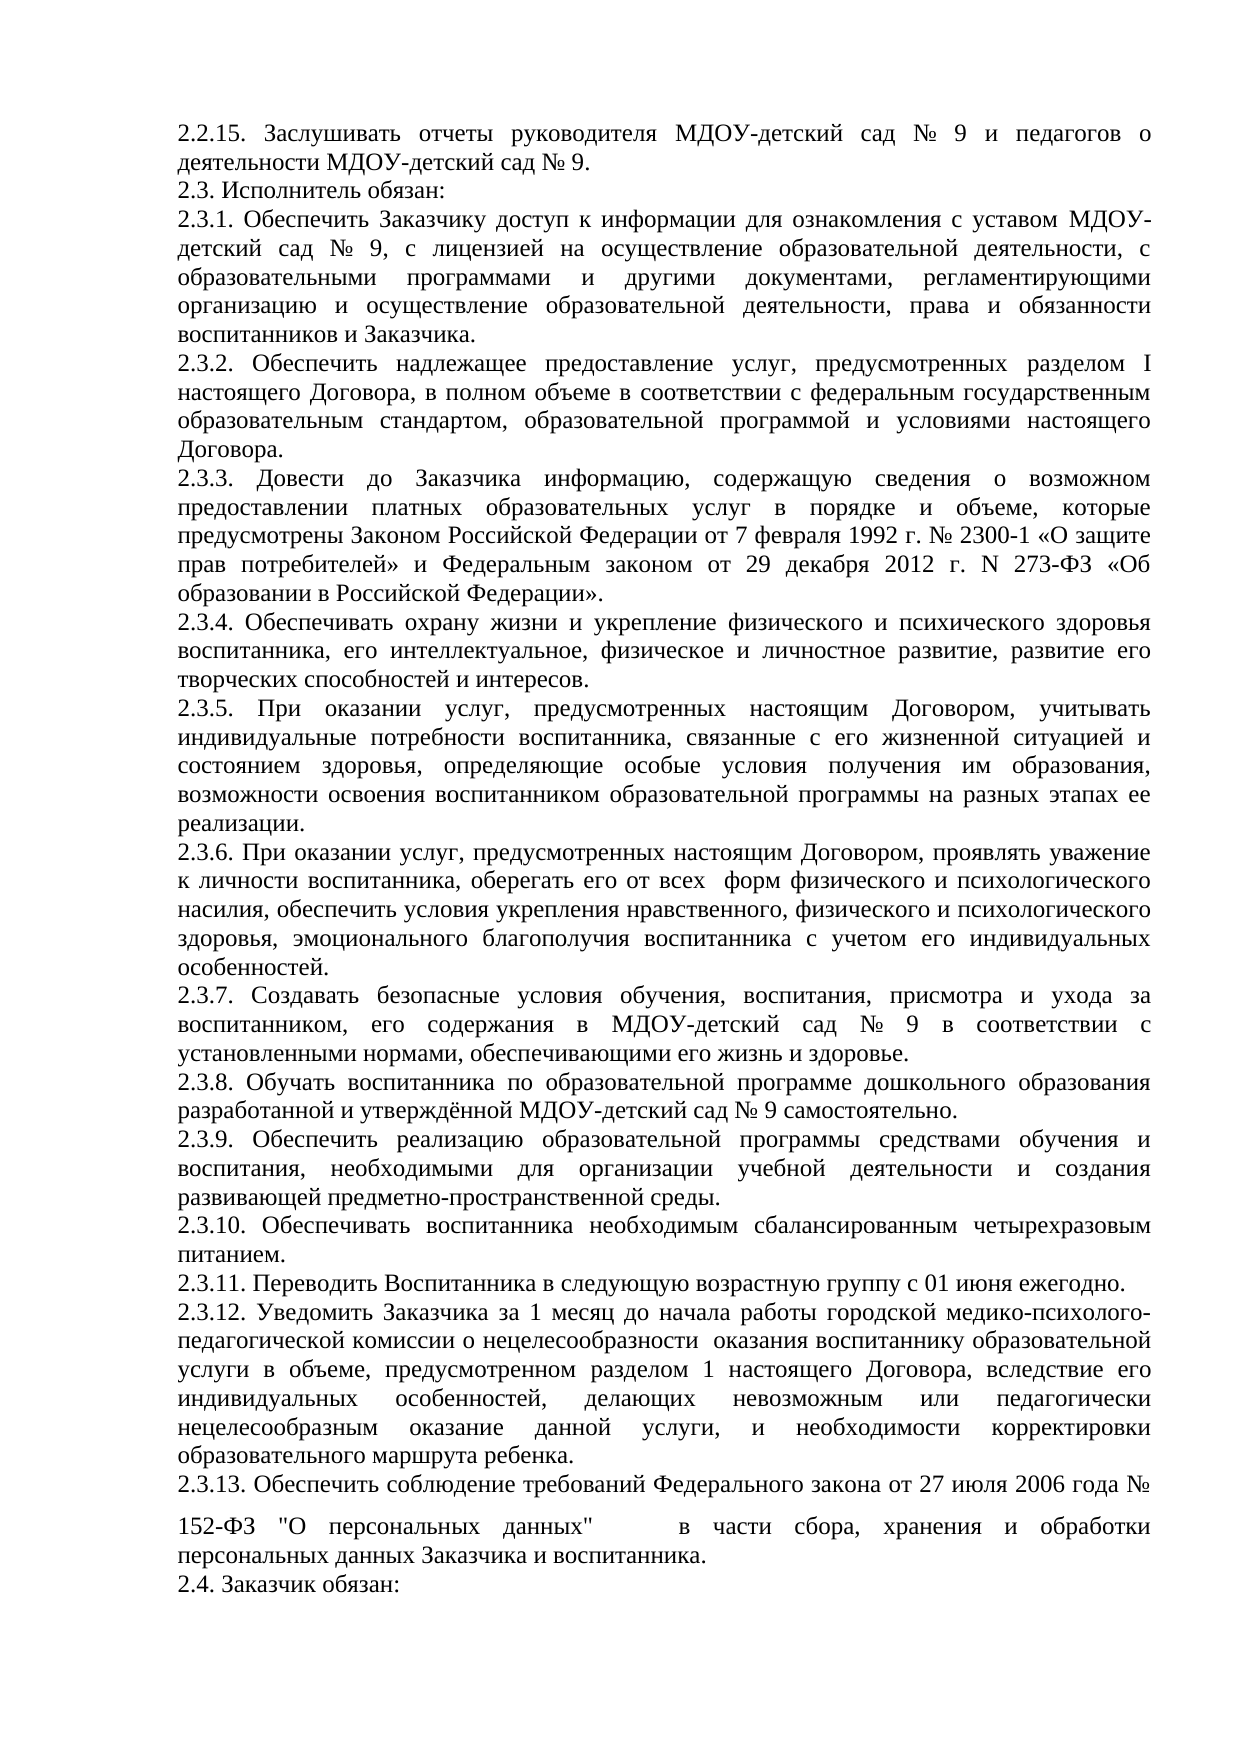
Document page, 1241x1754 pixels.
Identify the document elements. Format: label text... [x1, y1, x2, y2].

text 2.3.2. Обеспечить надлежащее предоставление услуг, предусмотренных разделом I настоящего Договора, в полном объеме в соответствии с федеральным государственным образовательным стандартом, образовательной программой и условиями настоящего Договора. [177, 348, 1152, 463]
text 2.3.10. Обеспечивать воспитанника необходимым сбалансированным четырехразовым питанием. [177, 1211, 1152, 1268]
text 2.3.1. Обеспечить Заказчику доступ к информации для ознакомления с уставом МДОУ-детский сад № 9, с лицензией на осуществление образовательной деятельности, с образовательными программами и другими документами, регламентирующими организацию и осуществление образовательной деятельности, права и обязанности воспитанников и Заказчика. [177, 204, 1152, 348]
text 2.3.4. Обеспечивать охрану жизни и укрепление физического и психического здоровья воспитанника, его интеллектуальное, физическое и личностное развитие, развитие его творческих способностей и интересов. [177, 607, 1152, 693]
text 2.3.12. Уведомить Заказчика за 1 месяц до начала работы городской медико-психолого-педагогической комиссии о нецелесообразности оказания воспитаннику образовательной услуги в объеме, предусмотренном разделом 1 настоящего Договора, вследствие его индивидуальных особенностей, делающих невозможным или педагогически нецелесообразным оказание данной услуги, и необходимости корректировки образовательного маршрута ребенка. [177, 1297, 1152, 1469]
text 2.2.15. Заслушивать отчеты руководителя МДОУ-детский сад № 9 и педагогов о деятельности МДОУ-детский сад № 9. [177, 118, 1152, 176]
text 2.3.7. Создавать безопасные условия обучения, воспитания, присмотра и ухода за воспитанником, его содержания в МДОУ-детский сад № 9 в соответствии с установленными нормами, обеспечивающими его жизнь и здоровье. [177, 981, 1152, 1067]
text 2.3.13. Обеспечить соблюдение требований Федерального закона от 27 июля 2006 года № 152-ФЗ "О персональных данных" в части сбора, хранения и обработки персональных данных Заказчика и воспитанника. [177, 1469, 1152, 1569]
text 2.4. Заказчик обязан: [177, 1569, 1152, 1597]
text 2.3.11. Переводить Воспитанника в следующую возрастную группу с 01 июня ежегодно. [177, 1268, 1152, 1297]
text 2.3. Исполнитель обязан: [177, 176, 1152, 204]
text 2.3.6. При оказании услуг, предусмотренных настоящим Договором, проявлять уважение к личности воспитанника, оберегать его от всех форм физического и психологического насилия, обеспечить условия укрепления нравственного, физического и психологического здоровья, эмоционального благополучия воспитанника с учетом его индивидуальных особенностей. [177, 837, 1152, 981]
text 2.3.3. Довести до Заказчика информацию, содержащую сведения о возможном предоставлении платных образовательных услуг в порядке и объеме, которые предусмотрены Законом Российской Федерации от 7 февраля . № 2300-1 «О защите прав потребителей» и Федеральным законом от 29 декабря . N 273-ФЗ «Об образовании в Российской Федерации». [177, 463, 1152, 607]
text 2.3.5. При оказании услуг, предусмотренных настоящим Договором, учитывать индивидуальные потребности воспитанника, связанные с его жизненной ситуацией и состоянием здоровья, определяющие особые условия получения им образования, возможности освоения воспитанником образовательной программы на разных этапах ее реализации. [177, 693, 1152, 837]
text 2.3.8. Обучать воспитанника по образовательной программе дошкольного образования разработанной и утверждённой МДОУ-детский сад № 9 самостоятельно. [177, 1067, 1152, 1124]
text 2.3.9. Обеспечить реализацию образовательной программы средствами обучения и воспитания, необходимыми для организации учебной деятельности и создания развивающей предметно-пространственной среды. [177, 1124, 1152, 1211]
